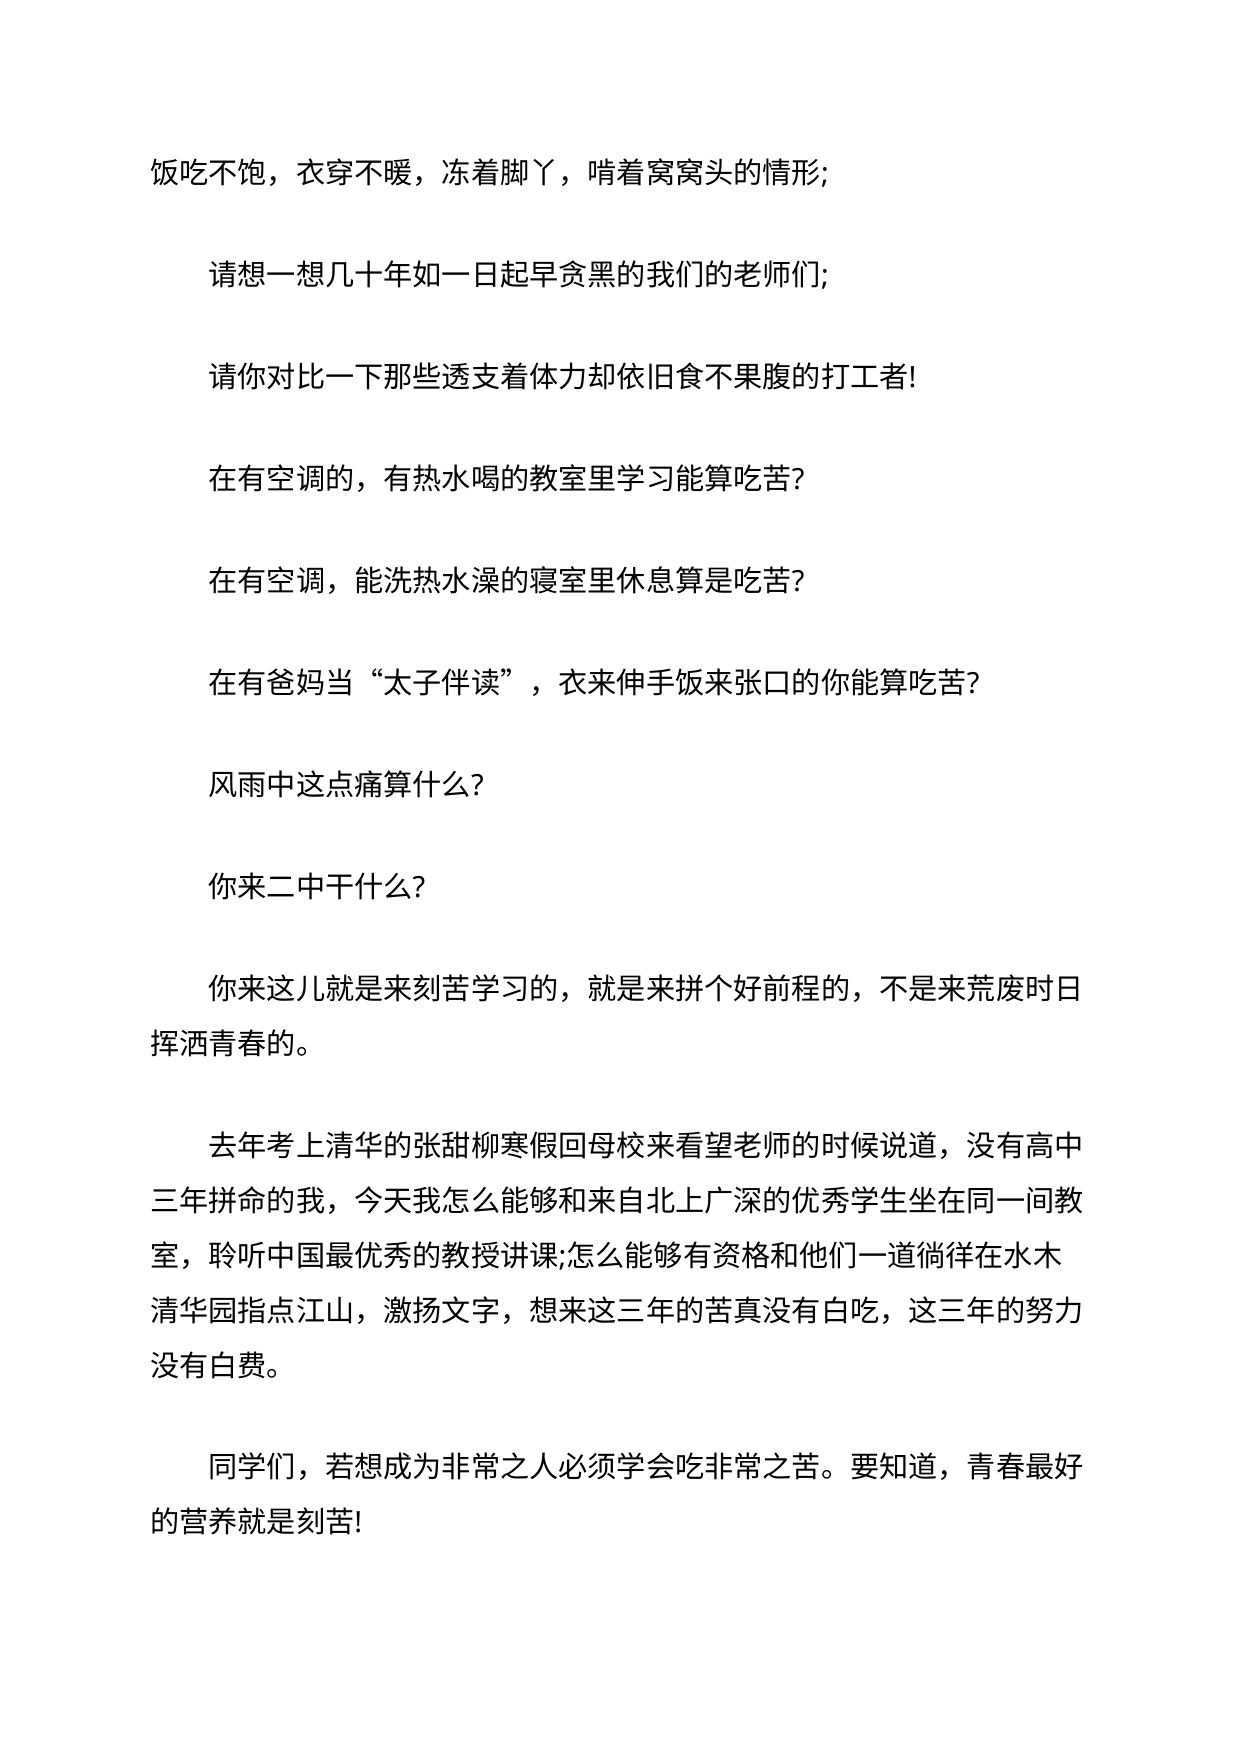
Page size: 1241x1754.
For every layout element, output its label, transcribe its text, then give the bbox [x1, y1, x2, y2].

text 请想一想几十年如一日起早贪黑的我们的老师们; [150, 252, 1090, 294]
text 风雨中这点痛算什么? [150, 762, 1090, 804]
text 同学们，若想成为非常之人必须学会吃非常之苦。要知道，青春最好的营养就是刻苦! [150, 1444, 1090, 1541]
text 去年考上清华的张甜柳寒假回母校来看望老师的时候说道，没有高中三年拼命的我，今天我怎么能够和来自北上广深的优秀学生坐在同一间教室，聆听中国最优秀的教授讲课;怎么能够有资格和他们一道徜徉在水木清华园指点江山，激扬文字，想来这三年的苦真没有白吃，这三年的努力没有白费。 [150, 1122, 1090, 1384]
text 你来二中干什么? [150, 864, 1090, 906]
text 你来这儿就是来刻苦学习的，就是来拼个好前程的，不是来荒废时日挥洒青春的。 [150, 966, 1090, 1063]
text 在有空调的，有热水喝的教室里学习能算吃苦? [150, 456, 1090, 498]
text 在有空调，能洗热水澡的寝室里休息算是吃苦? [150, 558, 1090, 600]
text 请你对比一下那些透支着体力却依旧食不果腹的打工者! [150, 354, 1090, 396]
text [150, 150, 1090, 192]
text 在有爸妈当“太子伴读”，衣来伸手饭来张口的你能算吃苦? [150, 660, 1090, 702]
